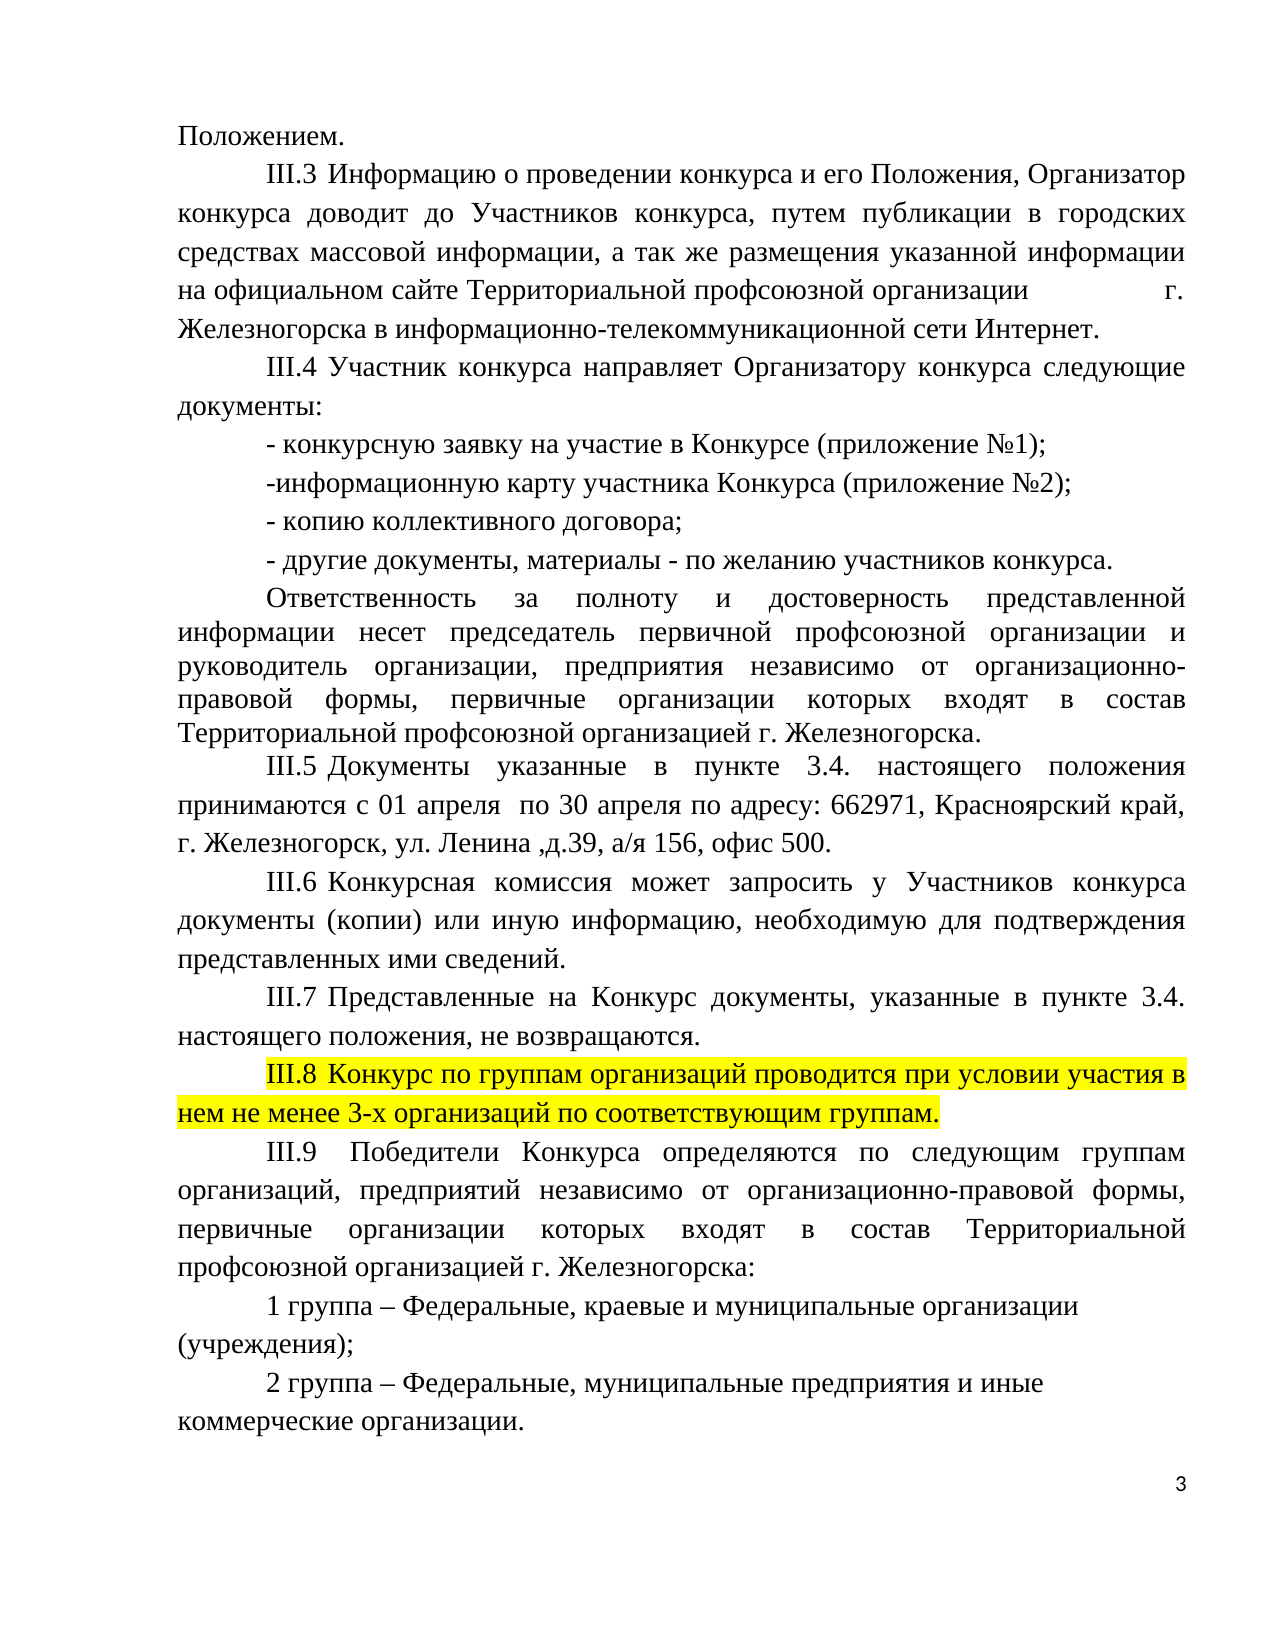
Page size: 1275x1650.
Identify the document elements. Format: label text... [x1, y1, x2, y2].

text 2 группа – Федеральные, муниципальные предприятия и иные коммерческие организации. [177, 1365, 1186, 1437]
text - другие документы, материалы - по желанию участников конкурса. [266, 542, 1186, 576]
list Конкурс по группам организаций проводится при условии участия в нем не менее 3-х организаций по соответствующим группам. [177, 1057, 1186, 1129]
list Представленные на Конкурс документы, указанные в пункте 3.4. настоящего положения, не возвращаются. [177, 979, 1186, 1052]
text - копию коллективного договора; [177, 503, 1186, 537]
list Конкурсная комиссия может запросить у Участников конкурса документы (копии) или иную информацию, необходимую для подтверждения представленных ими сведений. [177, 864, 1186, 974]
list Информацию о проведении конкурса и его Положения, Организатор конкурса доводит до Участников конкурса, путем публикации в городских средствах массовой информации, а так же размещения указанной информации на официальном сайте Территориальной профсоюзной организации г. Железногорска в информационно-телекоммуникационной сети Интернет. [177, 157, 1186, 344]
list Победители Конкурса определяются по следующим группам организаций, предприятий независимо от организационно-правовой формы, первичные организации которых входят в состав Территориальной профсоюзной организацией г. Железногорска: [177, 1134, 1186, 1283]
text - конкурсную заявку на участие в Конкурсе (приложение №1); [266, 426, 1186, 460]
list Участник конкурса направляет Организатору конкурса следующие документы: [177, 349, 1186, 421]
text 1 группа – Федеральные, краевые и муниципальные организации (учреждения); [177, 1288, 1186, 1360]
text Ответственность за полноту и достоверность представленной информации несет председатель первичной профсоюзной организации и руководитель организации, предприятия независимо от организационно-правовой формы, первичные организации которых входят в состав Территориальной профсоюзной организацией г. Железногорска. [177, 581, 1186, 748]
text -информационную карту участника Конкурса (приложение №2); [177, 465, 1186, 498]
list Документы указанные в пункте 3.4. настоящего положения принимаются с 01 апреля по 30 апреля по адресу: 662971, Красноярский край, г. Железногорск, ул. Ленина ,д.39, а/я 156, офис 500. [177, 748, 1186, 859]
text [177, 118, 1186, 152]
